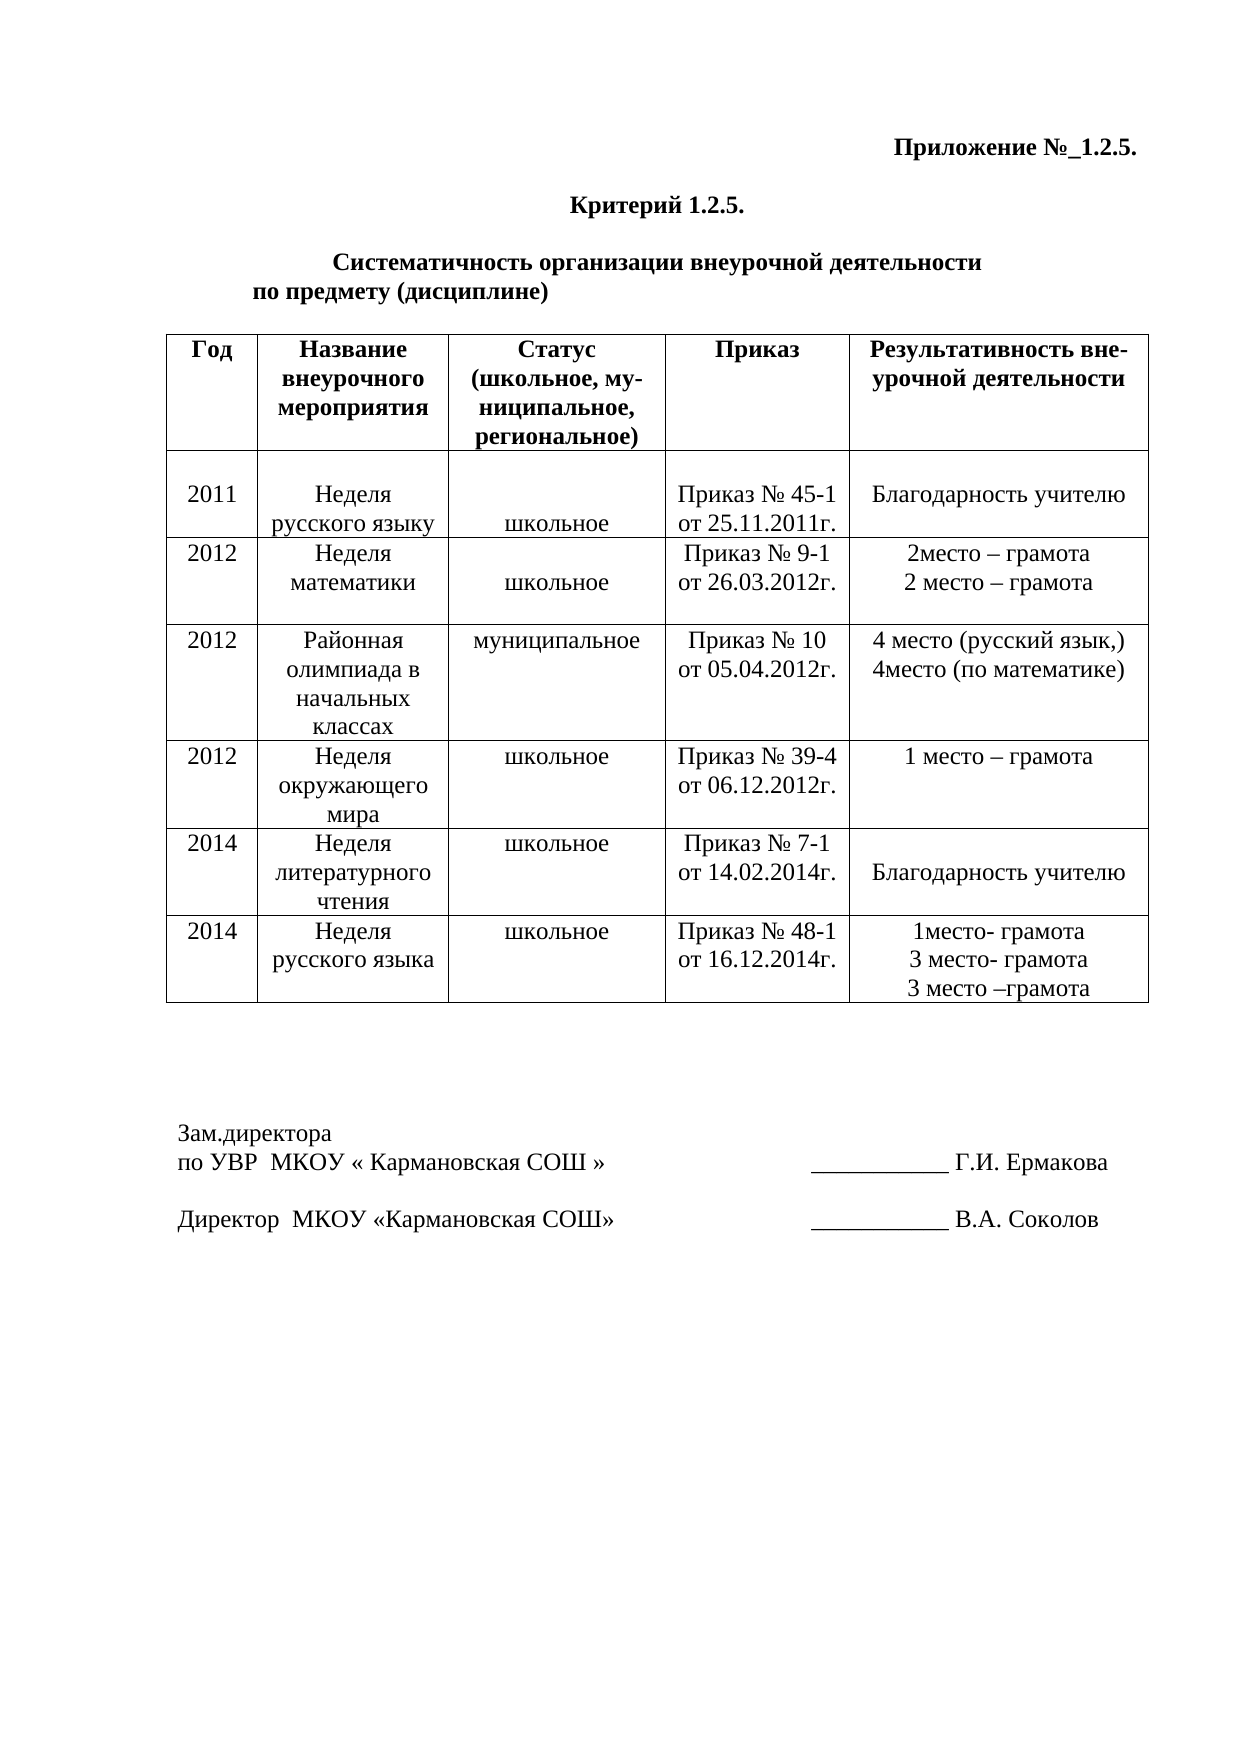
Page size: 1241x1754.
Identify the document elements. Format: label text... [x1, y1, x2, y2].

table_cell школьное [449, 741, 665, 827]
table_cell 2014 [167, 829, 257, 915]
table_header Год [167, 335, 257, 449]
table_cell Благодарность учителю [850, 829, 1148, 915]
table_cell Приказ № 9-1 от 26.03.2012г. [666, 538, 849, 624]
text Критерий 1.2.5. [177, 190, 1137, 218]
table_cell школьное [449, 829, 665, 915]
table_header Приказ [666, 335, 849, 449]
table_cell школьное [449, 538, 665, 624]
table_cell Неделя математики [258, 538, 448, 624]
table_cell Приказ № 39-4 от 06.12.2012г. [666, 741, 849, 827]
table_cell Благодарность учителю [850, 451, 1148, 537]
table_cell 1место- грамота 3 место- грамота 3 место –грамота [850, 916, 1148, 1002]
table_cell Неделя литературного чтения [258, 829, 448, 915]
table_cell Неделя русского языку [258, 451, 448, 537]
table_cell школьное [449, 451, 665, 537]
table_cell 2012 [167, 538, 257, 624]
table_cell Районная олимпиада в начальных классах [258, 625, 448, 740]
text Зам.директора [177, 1118, 1137, 1147]
table_cell Неделя русского языка [258, 916, 448, 1002]
table_cell школьное [449, 916, 665, 1002]
text Приложение №_1.2.5. [177, 132, 1137, 161]
table_cell 2014 [167, 916, 257, 1002]
table_cell 2012 [167, 741, 257, 827]
table_cell Приказ № 45-1 от 25.11.2011г. [666, 451, 849, 537]
list по предмету (дисциплине) [252, 276, 1137, 305]
table_header Статус (школьное, муниципальное, региональное) [449, 335, 665, 449]
table_cell 2012 [167, 625, 257, 740]
table_cell Приказ № 7-1 от 14.02.2014г. [666, 829, 849, 915]
table_cell муниципальное [449, 625, 665, 740]
table_cell 4 место (русский язык,) 4место (по математике) [850, 625, 1148, 740]
table_cell Приказ № 48-1 от 16.12.2014г. [666, 916, 849, 1002]
table_header Название внеурочного мероприятия [258, 335, 448, 449]
text по УВР МКОУ « Кармановская СОШ » ___________ Г.И. Ермакова [177, 1147, 1137, 1176]
table_header Результативность внеурочной деятельности [850, 335, 1148, 449]
table_cell Приказ № 10 от 05.04.2012г. [666, 625, 849, 740]
table_cell Неделя окружающего мира [258, 741, 448, 827]
table_cell 2011 [167, 451, 257, 537]
table_cell 1 место – грамота [850, 741, 1148, 827]
table_cell 2место – грамота 2 место – грамота [850, 538, 1148, 624]
text Директор МКОУ «Кармановская СОШ» ___________ В.А. Соколов [177, 1204, 1137, 1233]
text Систематичность организации внеурочной деятельности [177, 247, 1137, 276]
